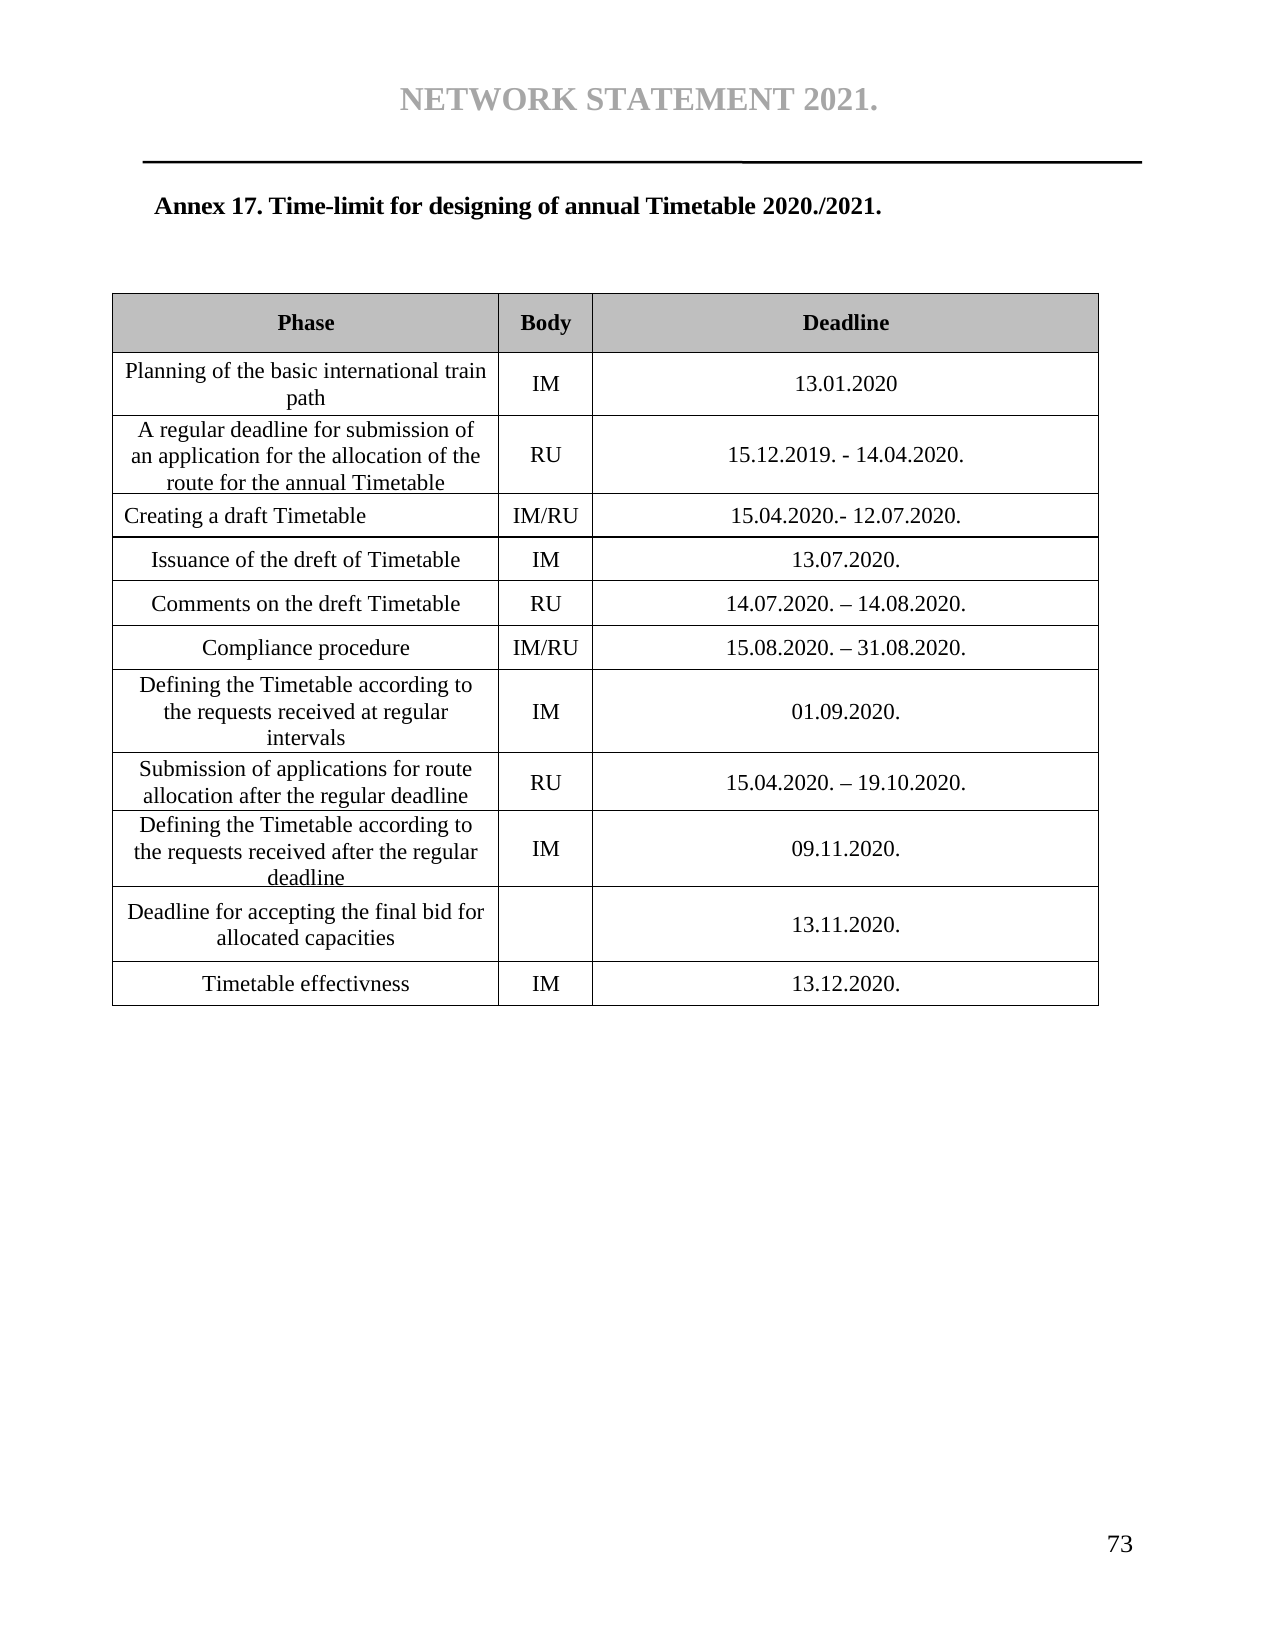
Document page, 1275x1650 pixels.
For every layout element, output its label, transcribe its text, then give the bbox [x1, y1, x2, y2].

table_cell [499, 887, 592, 961]
table_cell IM/RU [499, 626, 592, 669]
table_cell Defining the Timetable according to the requests received after the regular deadline [113, 811, 498, 886]
table_cell 13.12.2020. [593, 962, 1098, 1005]
table_cell 15.08.2020. – 31.08.2020. [593, 626, 1098, 669]
table_header Deadline [593, 294, 1098, 352]
table_cell IM [499, 962, 592, 1005]
table_cell Timetable effectivness [113, 962, 498, 1005]
table_cell Defining the Timetable according to the requests received at regular intervals [113, 670, 498, 752]
table_cell 01.09.2020. [593, 670, 1098, 752]
table_cell IM/RU [499, 494, 592, 536]
table_cell IM [499, 538, 592, 580]
table_cell IM [499, 811, 592, 886]
table_cell Creating a draft Timetable [113, 494, 498, 536]
table_cell RU [499, 753, 592, 810]
table_cell 15.04.2020.- 12.07.2020. [593, 494, 1098, 536]
table_cell 13.07.2020. [593, 538, 1098, 580]
table_cell IM [499, 353, 592, 415]
text Annex 17. Time-limit for designing of annual Timetable 2020./2021. [154, 191, 1167, 220]
table_cell 13.11.2020. [593, 887, 1098, 961]
table_cell 14.07.2020. – 14.08.2020. [593, 581, 1098, 625]
table_cell A regular deadline for submission of an application for the allocation of the route for the annual Timetable [113, 416, 498, 493]
table_cell 09.11.2020. [593, 811, 1098, 886]
table_cell Planning of the basic international train path [113, 353, 498, 415]
table_cell 15.04.2020. – 19.10.2020. [593, 753, 1098, 810]
table_header Body [499, 294, 592, 352]
table_cell RU [499, 416, 592, 493]
table_cell Issuance of the dreft of Timetable [113, 538, 498, 580]
table_cell Submission of applications for route allocation after the regular deadline [113, 753, 498, 810]
table_cell RU [499, 581, 592, 625]
table_cell Compliance procedure [113, 626, 498, 669]
table_header Phase [113, 294, 498, 352]
table_cell 13.01.2020 [593, 353, 1098, 415]
table_cell Deadline for accepting the final bid for allocated capacities [113, 887, 498, 961]
table_cell 15.12.2019. - 14.04.2020. [593, 416, 1098, 493]
table_cell Comments on the dreft Timetable [113, 581, 498, 625]
table_cell IM [499, 670, 592, 752]
